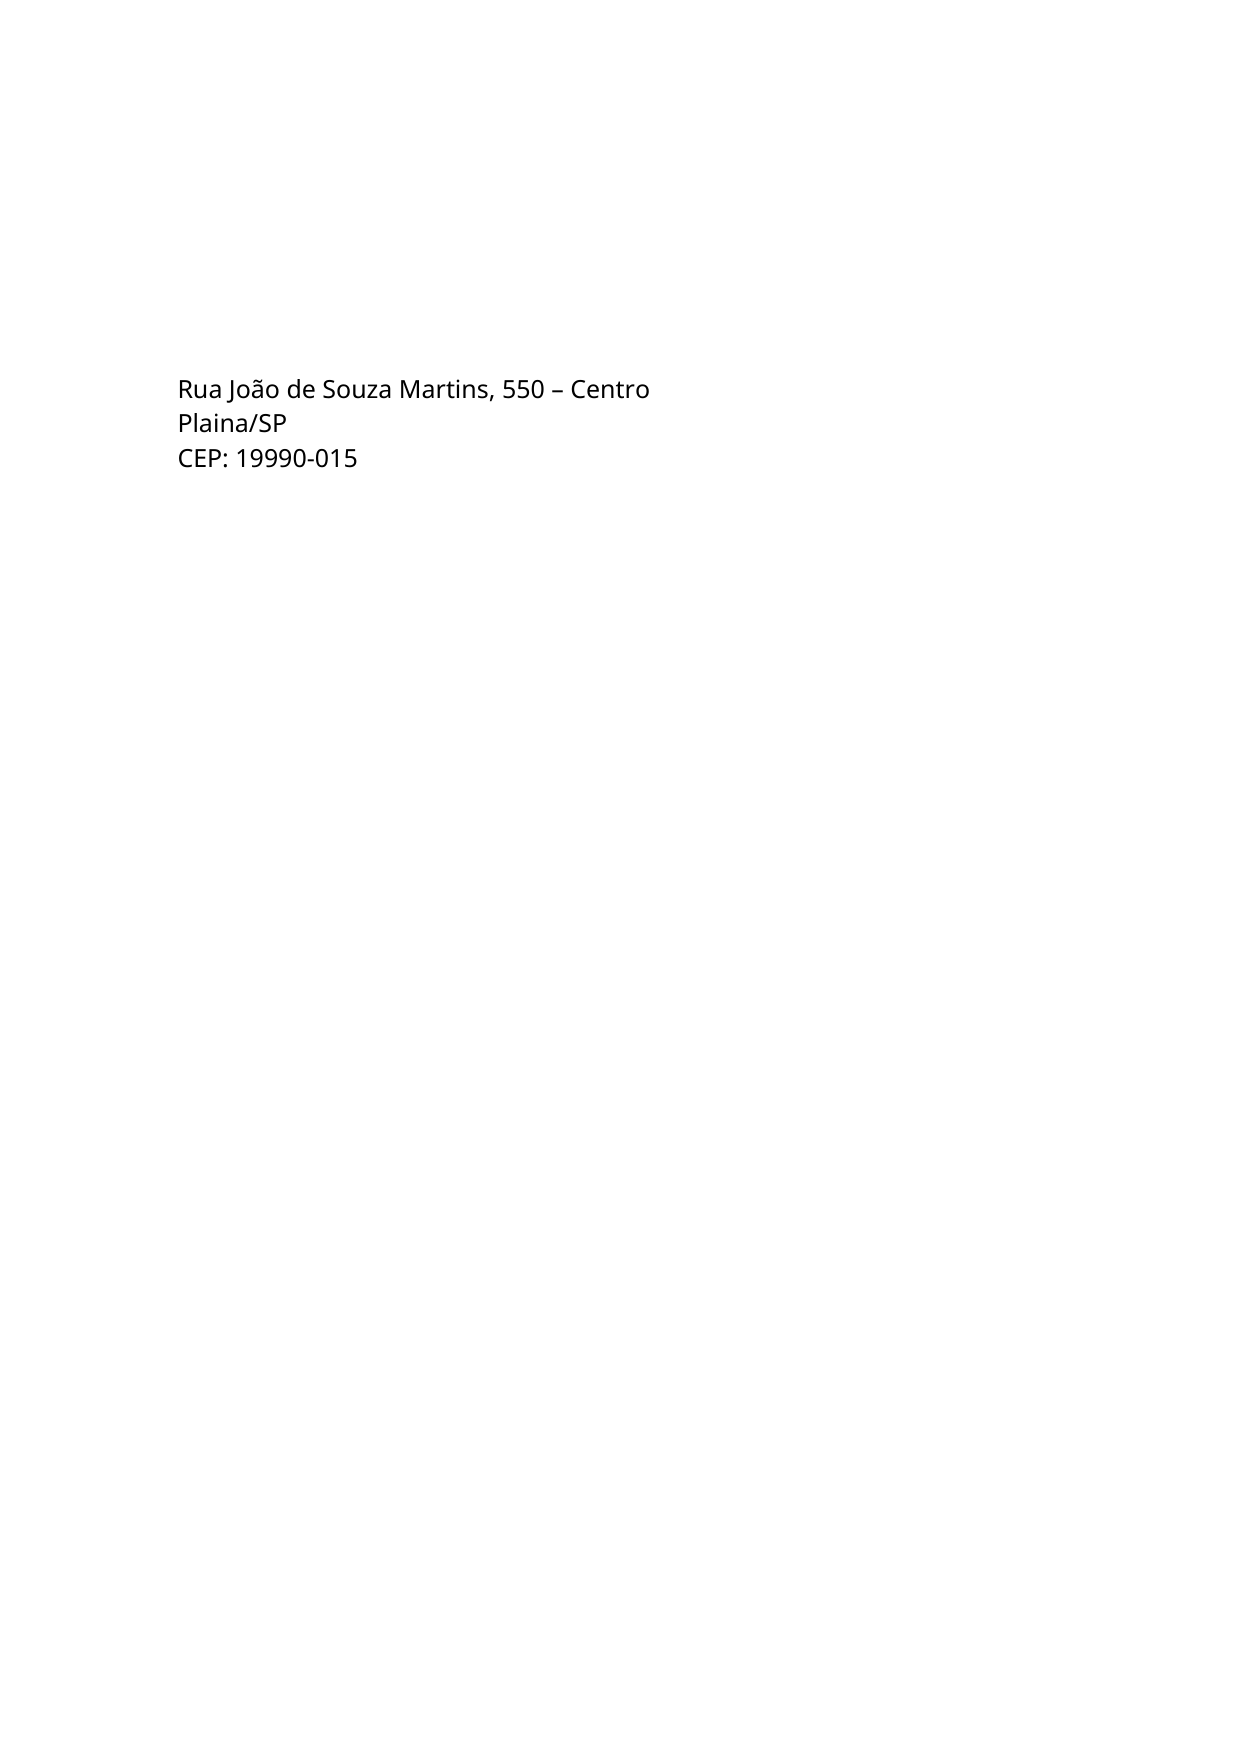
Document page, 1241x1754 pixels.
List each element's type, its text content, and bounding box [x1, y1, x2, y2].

text Rua João de Souza Martins, 550 – Centro [177, 372, 1122, 406]
text CEP: 19990-015 [177, 440, 1122, 474]
text Plaina/SP [177, 406, 1122, 440]
